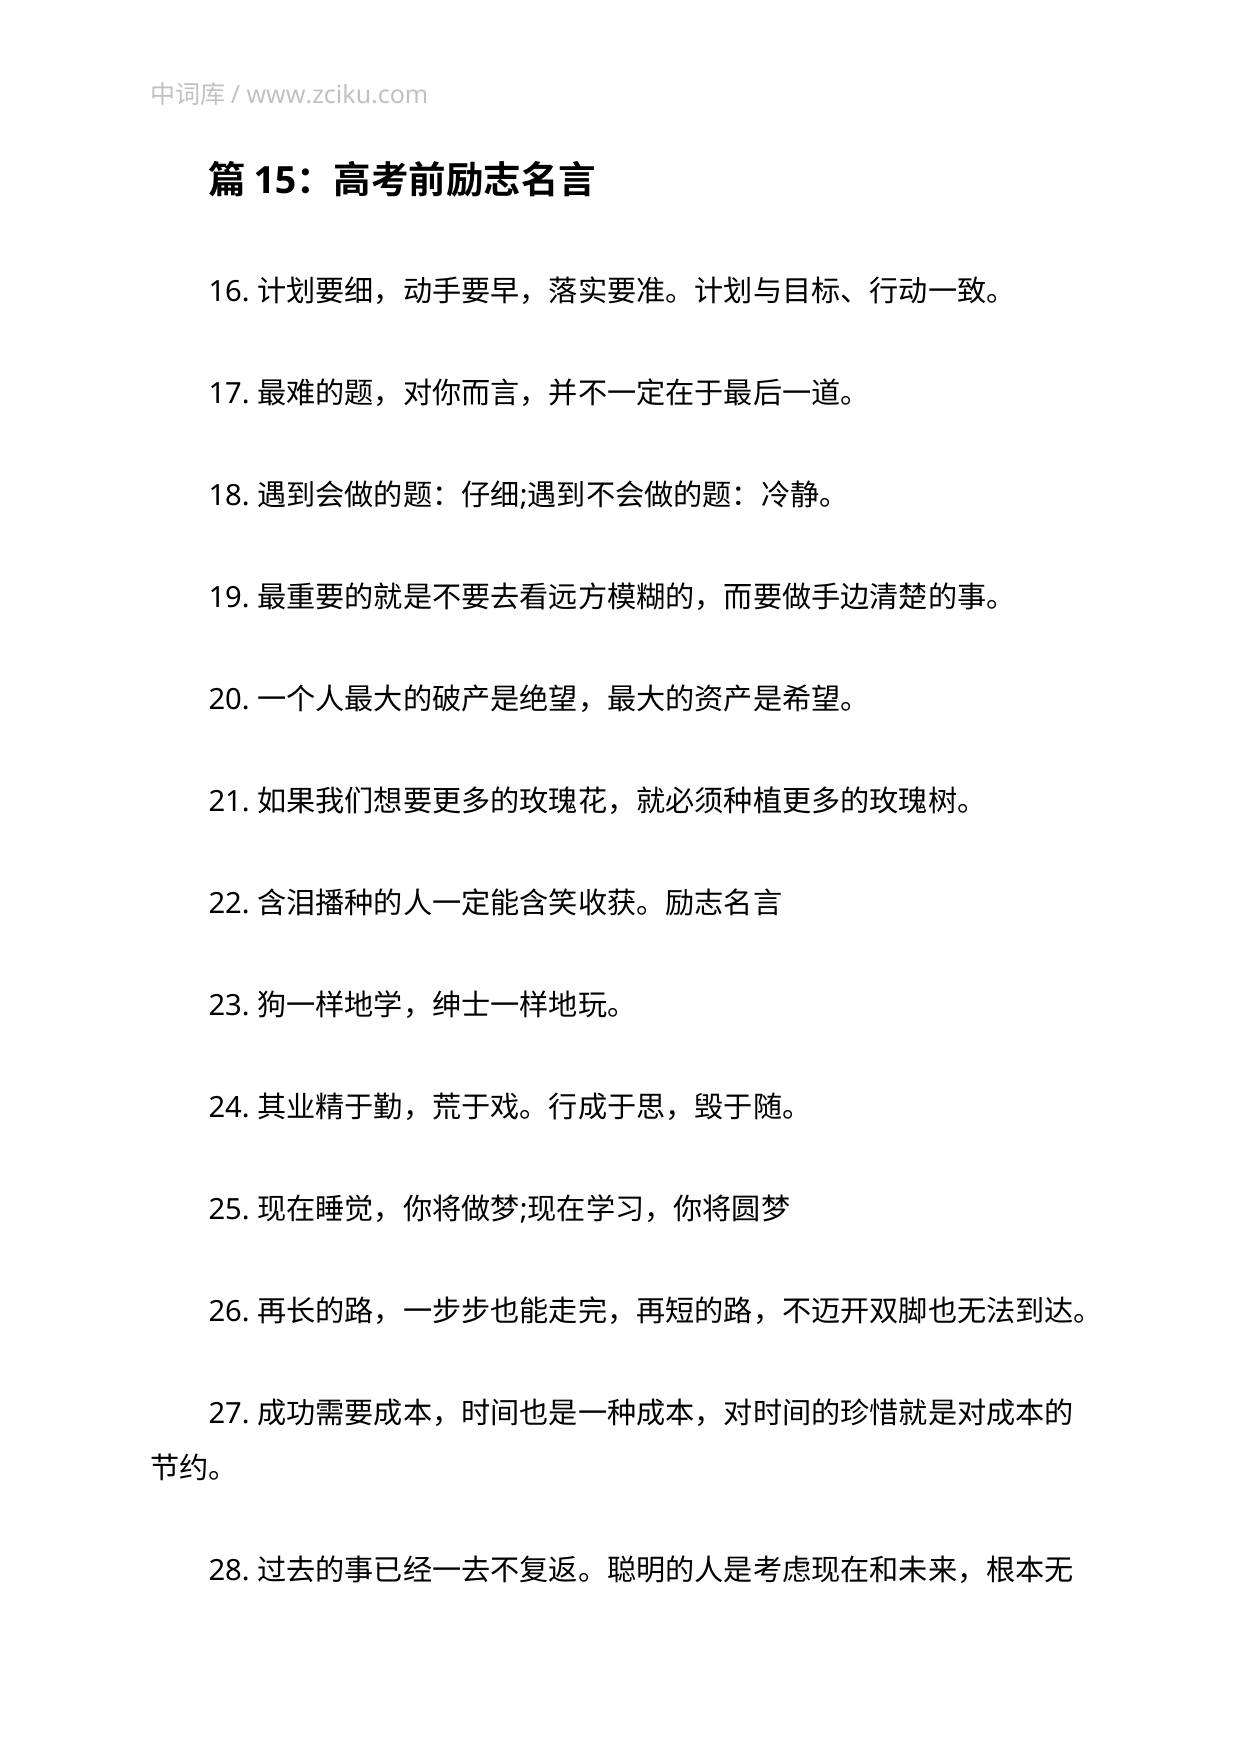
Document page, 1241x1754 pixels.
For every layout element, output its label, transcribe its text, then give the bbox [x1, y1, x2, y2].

text 19. 最重要的就是不要去看远方模糊的，而要做手边清楚的事。 [150, 573, 1090, 616]
text 25. 现在睡觉，你将做梦;现在学习，你将圆梦 [150, 1185, 1090, 1228]
text 23. 狗一样地学，绅士一样地玩。 [150, 981, 1090, 1024]
text 20. 一个人最大的破产是绝望，最大的资产是希望。 [150, 676, 1090, 718]
text 16. 计划要细，动手要早，落实要准。计划与目标、行动一致。 [150, 268, 1090, 310]
text 17. 最难的题，对你而言，并不一定在于最后一道。 [150, 369, 1090, 412]
text 27. 成功需要成本，时间也是一种成本，对时间的珍惜就是对成本的节约。 [150, 1389, 1090, 1487]
text 篇15：高考前励志名言 [150, 150, 1090, 204]
text 21. 如果我们想要更多的玫瑰花，就必须种植更多的玫瑰树。 [150, 777, 1090, 820]
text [150, 1546, 1090, 1588]
text 18. 遇到会做的题：仔细;遇到不会做的题：冷静。 [150, 472, 1090, 514]
text 26. 再长的路，一步步也能走完，再短的路，不迈开双脚也无法到达。 [150, 1287, 1090, 1330]
text 22. 含泪播种的人一定能含笑收获。励志名言 [150, 879, 1090, 922]
text 24. 其业精于勤，荒于戏。行成于思，毁于随。 [150, 1083, 1090, 1126]
